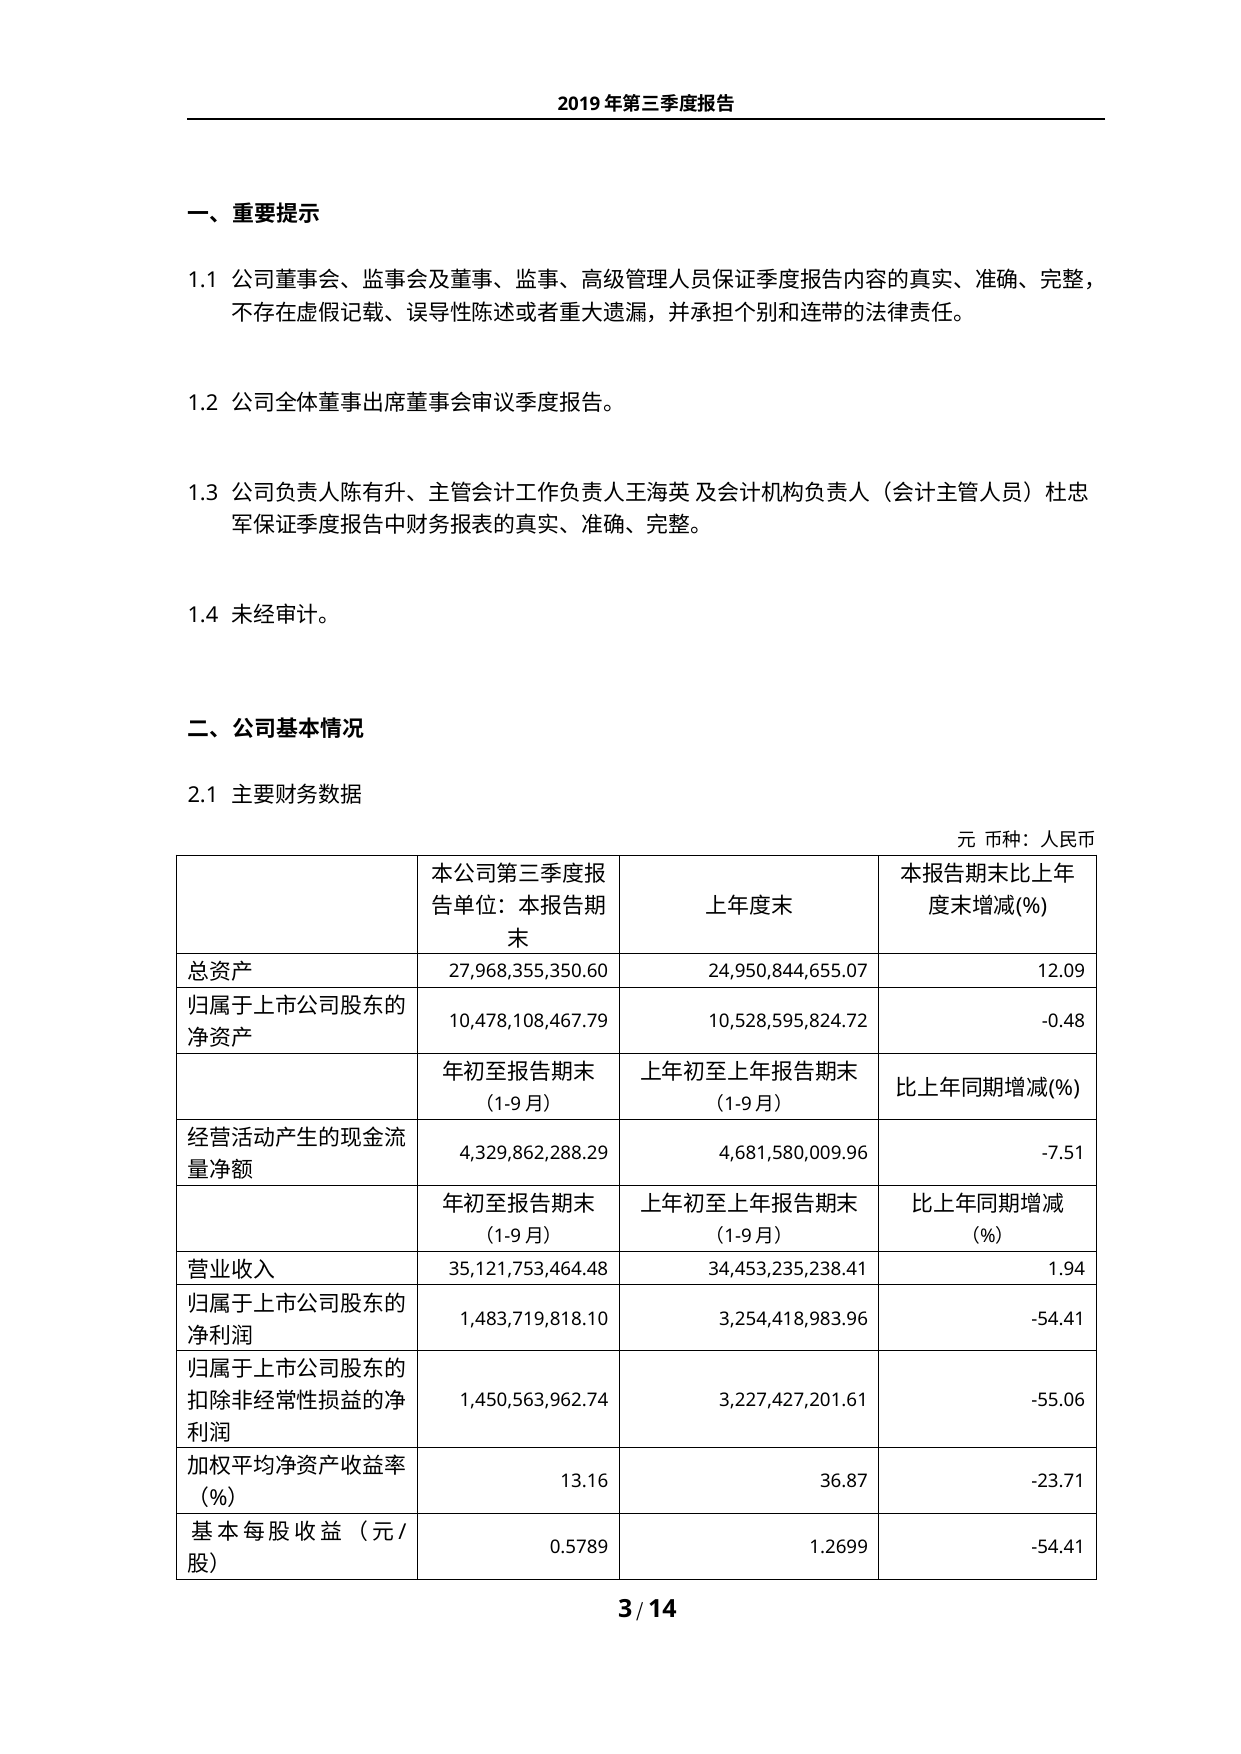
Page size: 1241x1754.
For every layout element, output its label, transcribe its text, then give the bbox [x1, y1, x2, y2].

subtitle 主要财务数据 [187, 777, 1107, 809]
subtitle 公司基本情况 [187, 710, 1107, 743]
subtitle 重要提示 [187, 195, 1107, 228]
